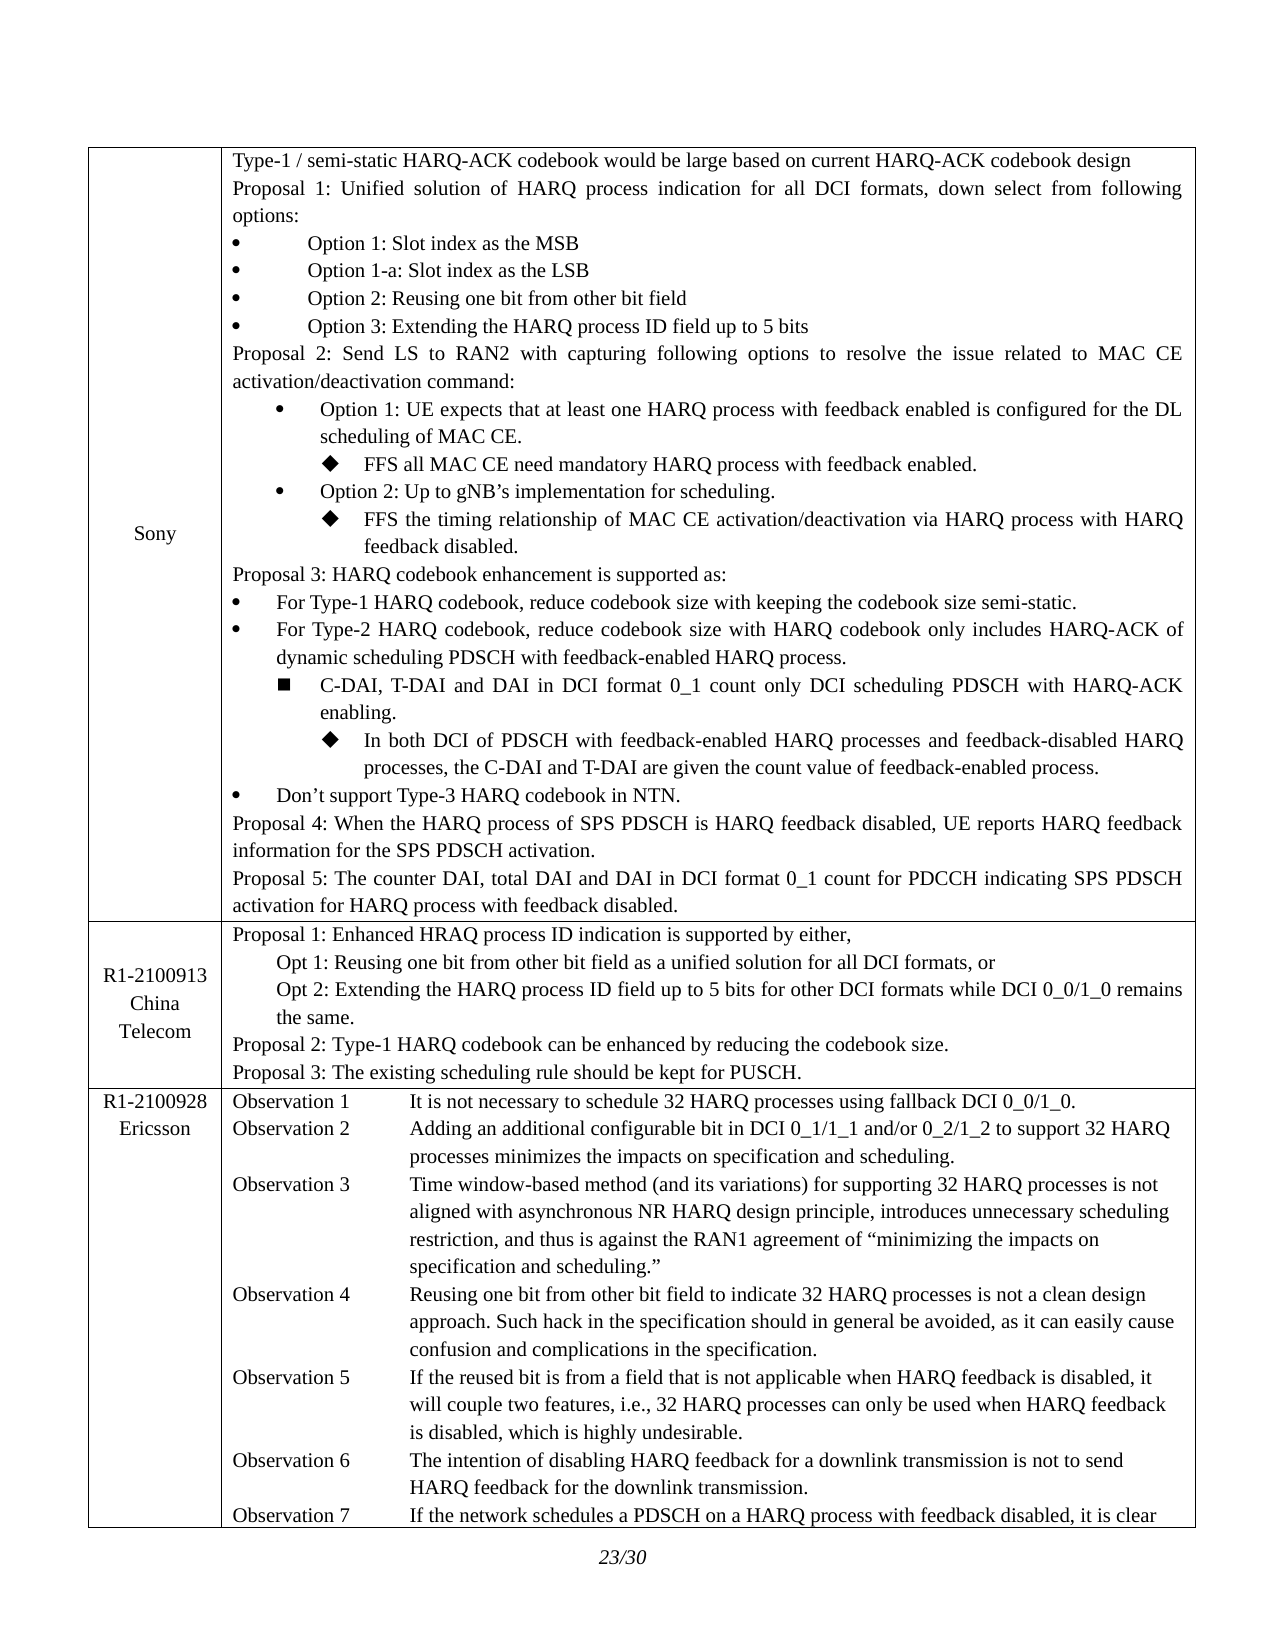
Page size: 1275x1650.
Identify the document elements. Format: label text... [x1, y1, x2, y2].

table_cell R1-2100861 Sony [89, 148, 221, 921]
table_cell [222, 148, 1195, 921]
table_cell R1-2100928 Ericsson [89, 1089, 221, 1527]
table_cell R1-2100913 China Telecom [89, 922, 221, 1088]
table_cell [222, 1089, 1195, 1527]
table_cell Proposal 1: Enhanced HRAQ process ID indication is supported by either, Opt 1: Reusing one bit from other bit field as a unified solution for all DCI formats, or Opt 2: Extending the HARQ process ID field up to 5 bits for other DCI formats while DCI 0_0/1_0 remains the same. Proposal 2: Type-1 HARQ codebook can be enhanced by reducing the codebook size. Proposal 3: The existing scheduling rule should be kept for PUSCH. [222, 922, 1195, 1088]
